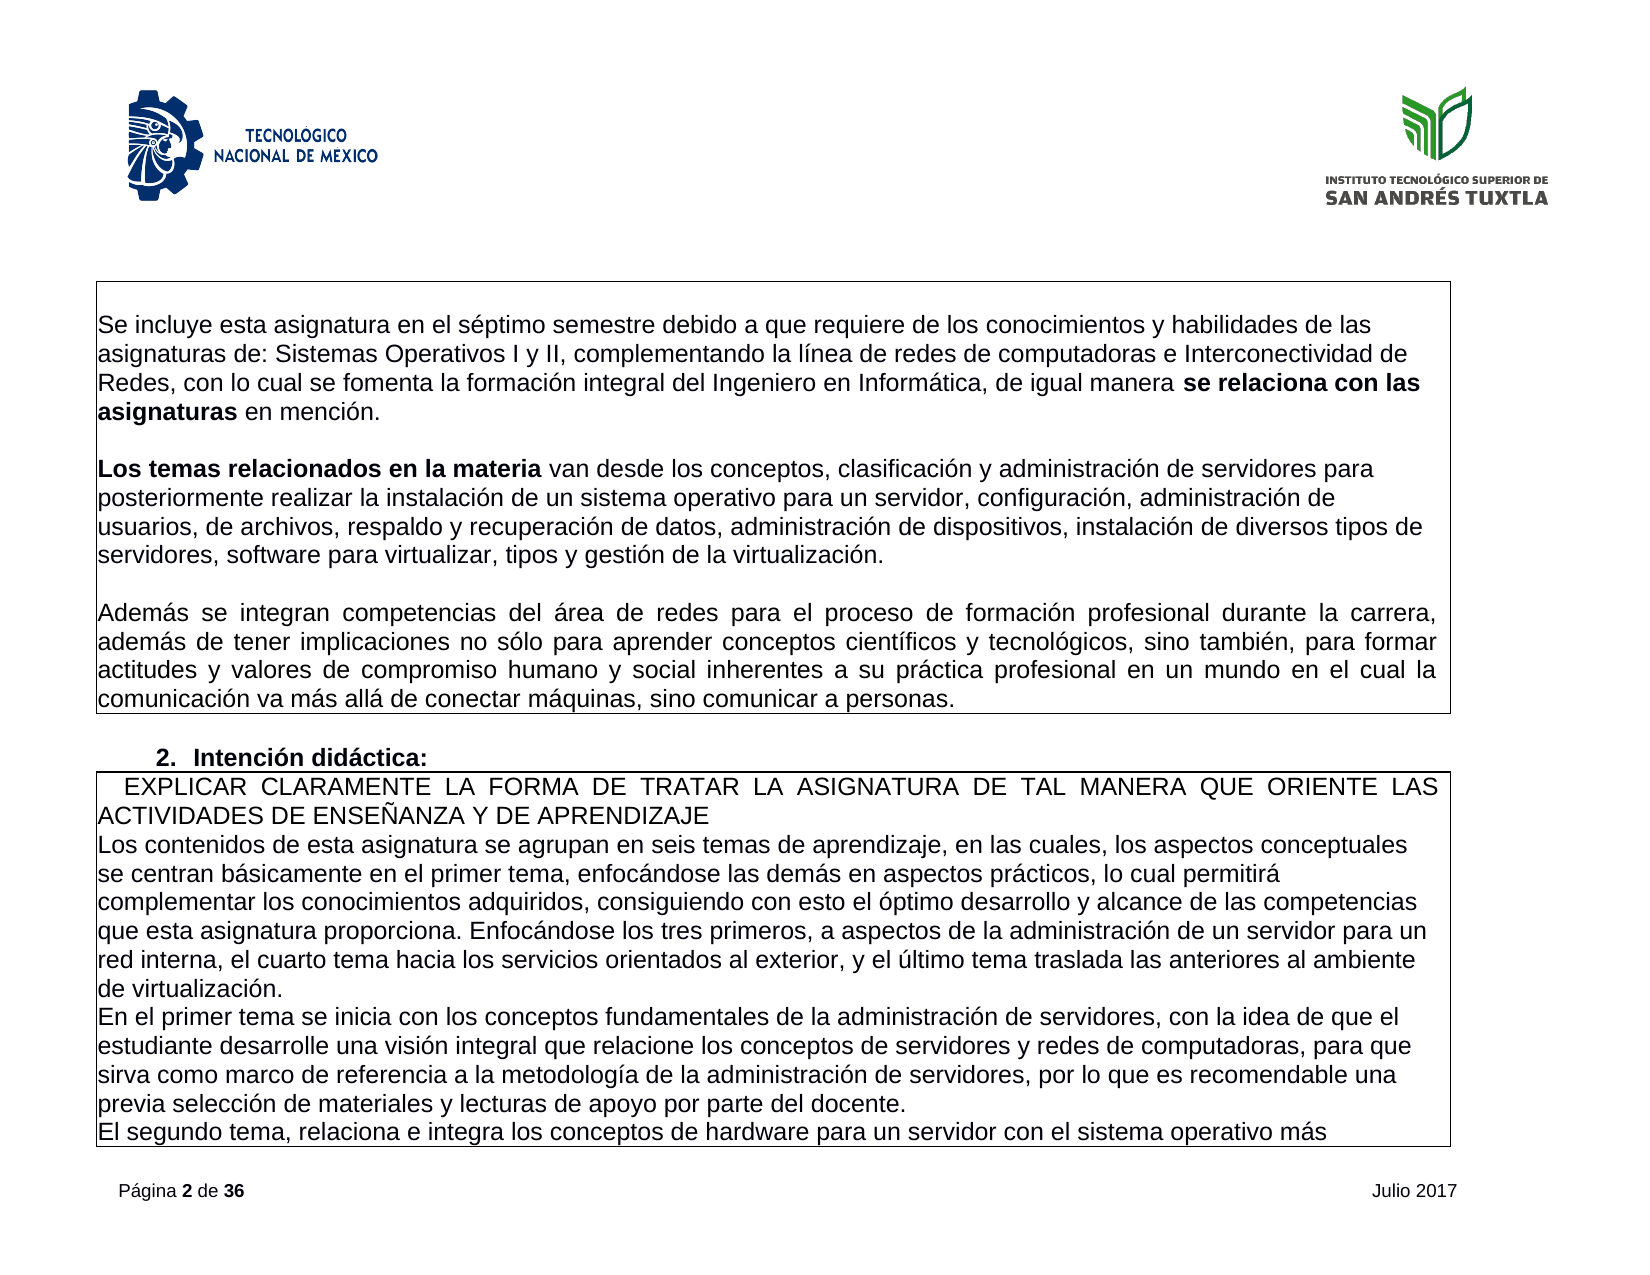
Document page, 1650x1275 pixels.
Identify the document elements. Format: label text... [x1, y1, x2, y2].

list Intención didáctica: [156, 743, 1565, 771]
picture [118, 86, 387, 205]
picture [1326, 86, 1548, 205]
